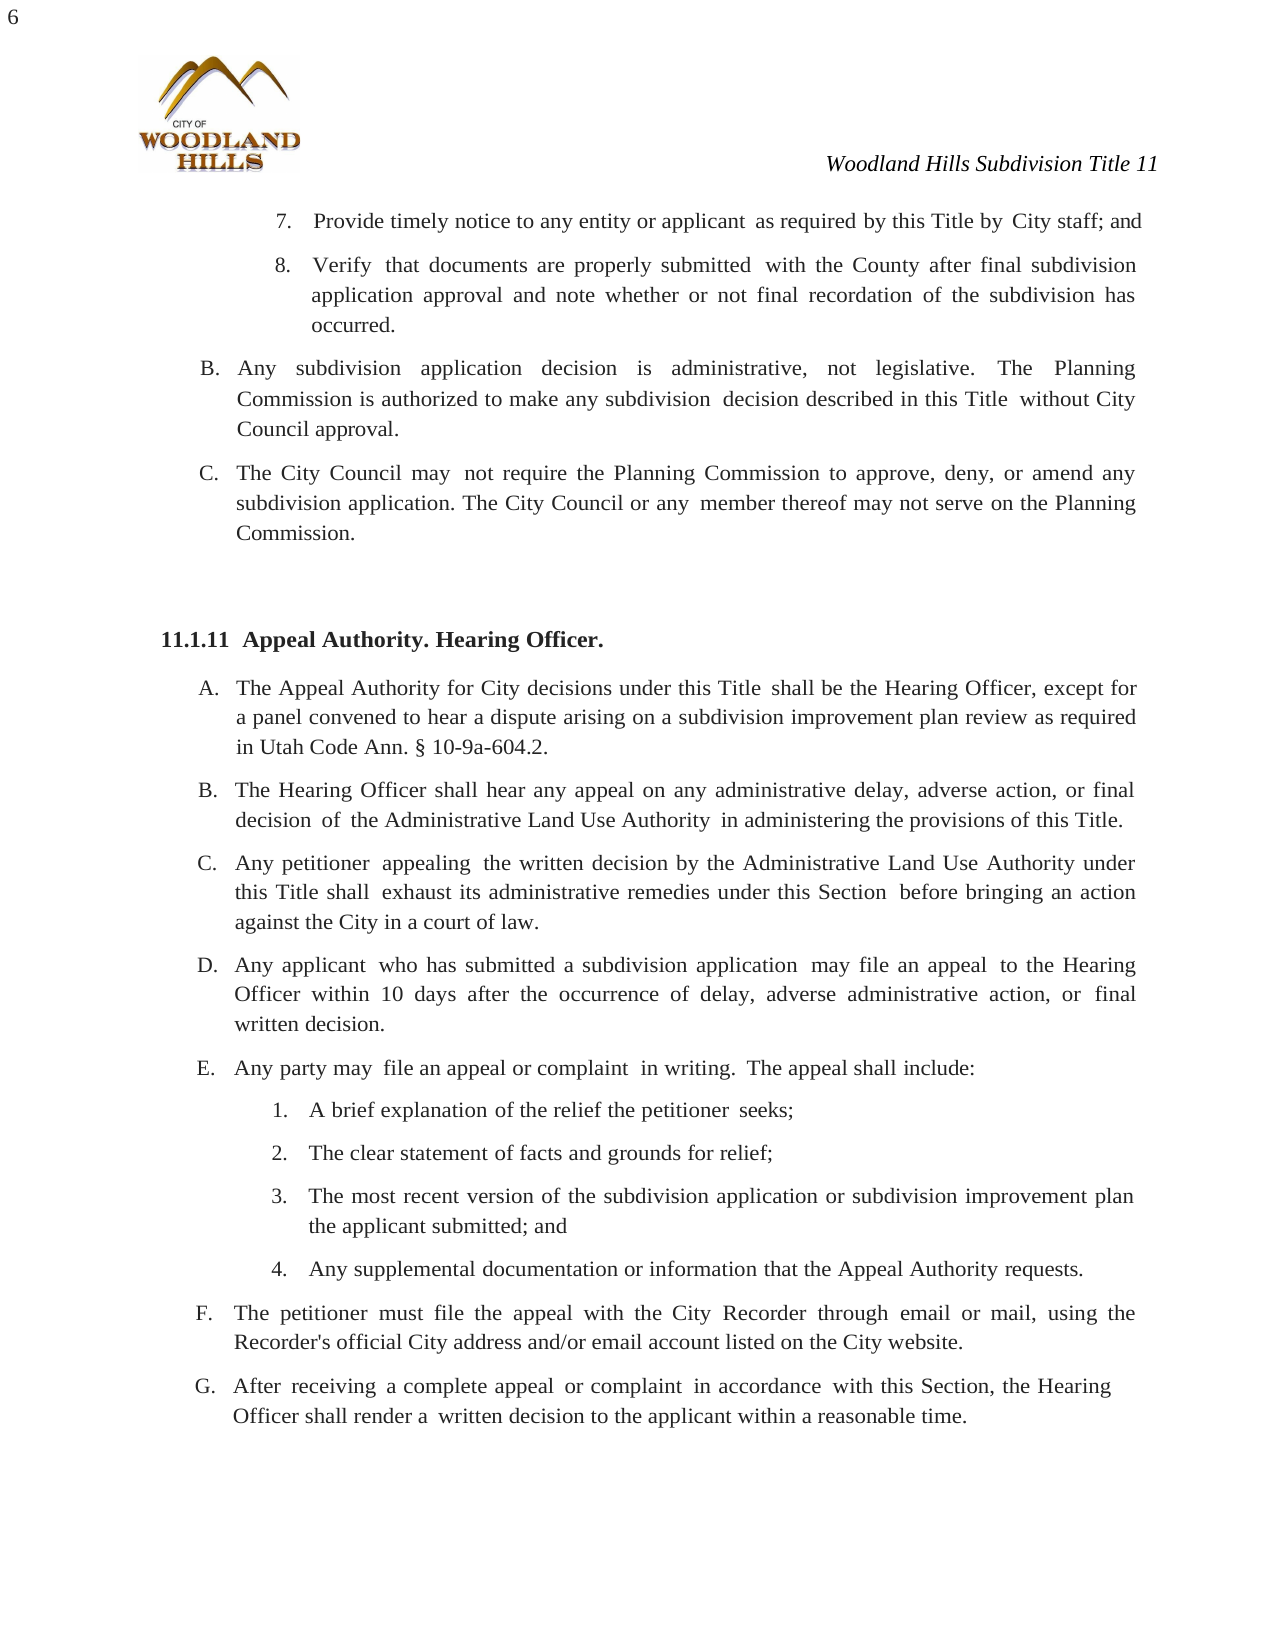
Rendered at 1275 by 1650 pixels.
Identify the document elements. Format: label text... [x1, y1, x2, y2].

list A brief explanation of the relief the petitioner seeks; [272, 1097, 1161, 1122]
list Any subdivision application decision is administrative, not legislative. The Planning Commission is authorized to make any subdivision decision described in this Title without City Council approval. [200, 355, 1136, 441]
list The clear statement of facts and grounds for relief; [271, 1140, 1161, 1165]
list The Appeal Authority for City decisions under this Title shall be the Hearing Officer, except for a panel convened to hear a dispute arising on a subdivision improvement plan review as required in Utah Code Ann. § 10-9a-604.2. [198, 674, 1137, 759]
list Any party may file an appeal or complaint in writing. The appeal shall include: [196, 1054, 1161, 1080]
list After receiving a complete appeal or complaint in accordance with this Section, the Hearing Officer shall render a written decision to the applicant within a reasonable time. [194, 1373, 1112, 1428]
list Provide timely notice to any entity or applicant as required by this Title by City staff; and [276, 208, 1161, 234]
picture [138, 55, 301, 173]
list The Hearing Officer shall hear any appeal on any administrative delay, adverse action, or final decision of the Administrative Land Use Authority in administering the provisions of this Title. [198, 777, 1136, 832]
list Verify that documents are properly submitted with the County after final subdivision application approval and note whether or not final recordation of the subdivision has occurred. [274, 252, 1137, 337]
list The most recent version of the subdivision application or subdivision improvement plan the applicant submitted; and [271, 1183, 1136, 1238]
list The City Council may not require the Planning Commission to approve, deny, or amend any subdivision application. The City Council or any member thereof may not serve on the Planning Commission. [199, 459, 1137, 545]
list Any petitioner appealing the written decision by the Administrative Land Use Authority under this Title shall exhaust its administrative remedies under this Section before bringing an action against the City in a court of law. [197, 849, 1136, 934]
list Any applicant who has submitted a subdivision application may file an appeal to the Hearing Officer within 10 days after the occurrence of delay, adverse administrative action, or final written decision. [197, 952, 1137, 1036]
subtitle Appeal Authority. Hearing Officer. [161, 626, 1161, 652]
list Any supplemental documentation or information that the Appeal Authority requests. [271, 1256, 1161, 1282]
list The petitioner must file the appeal with the City Recorder through email or mail, using the Recorder's official City address and/or email account listed on the City website. [195, 1299, 1136, 1354]
